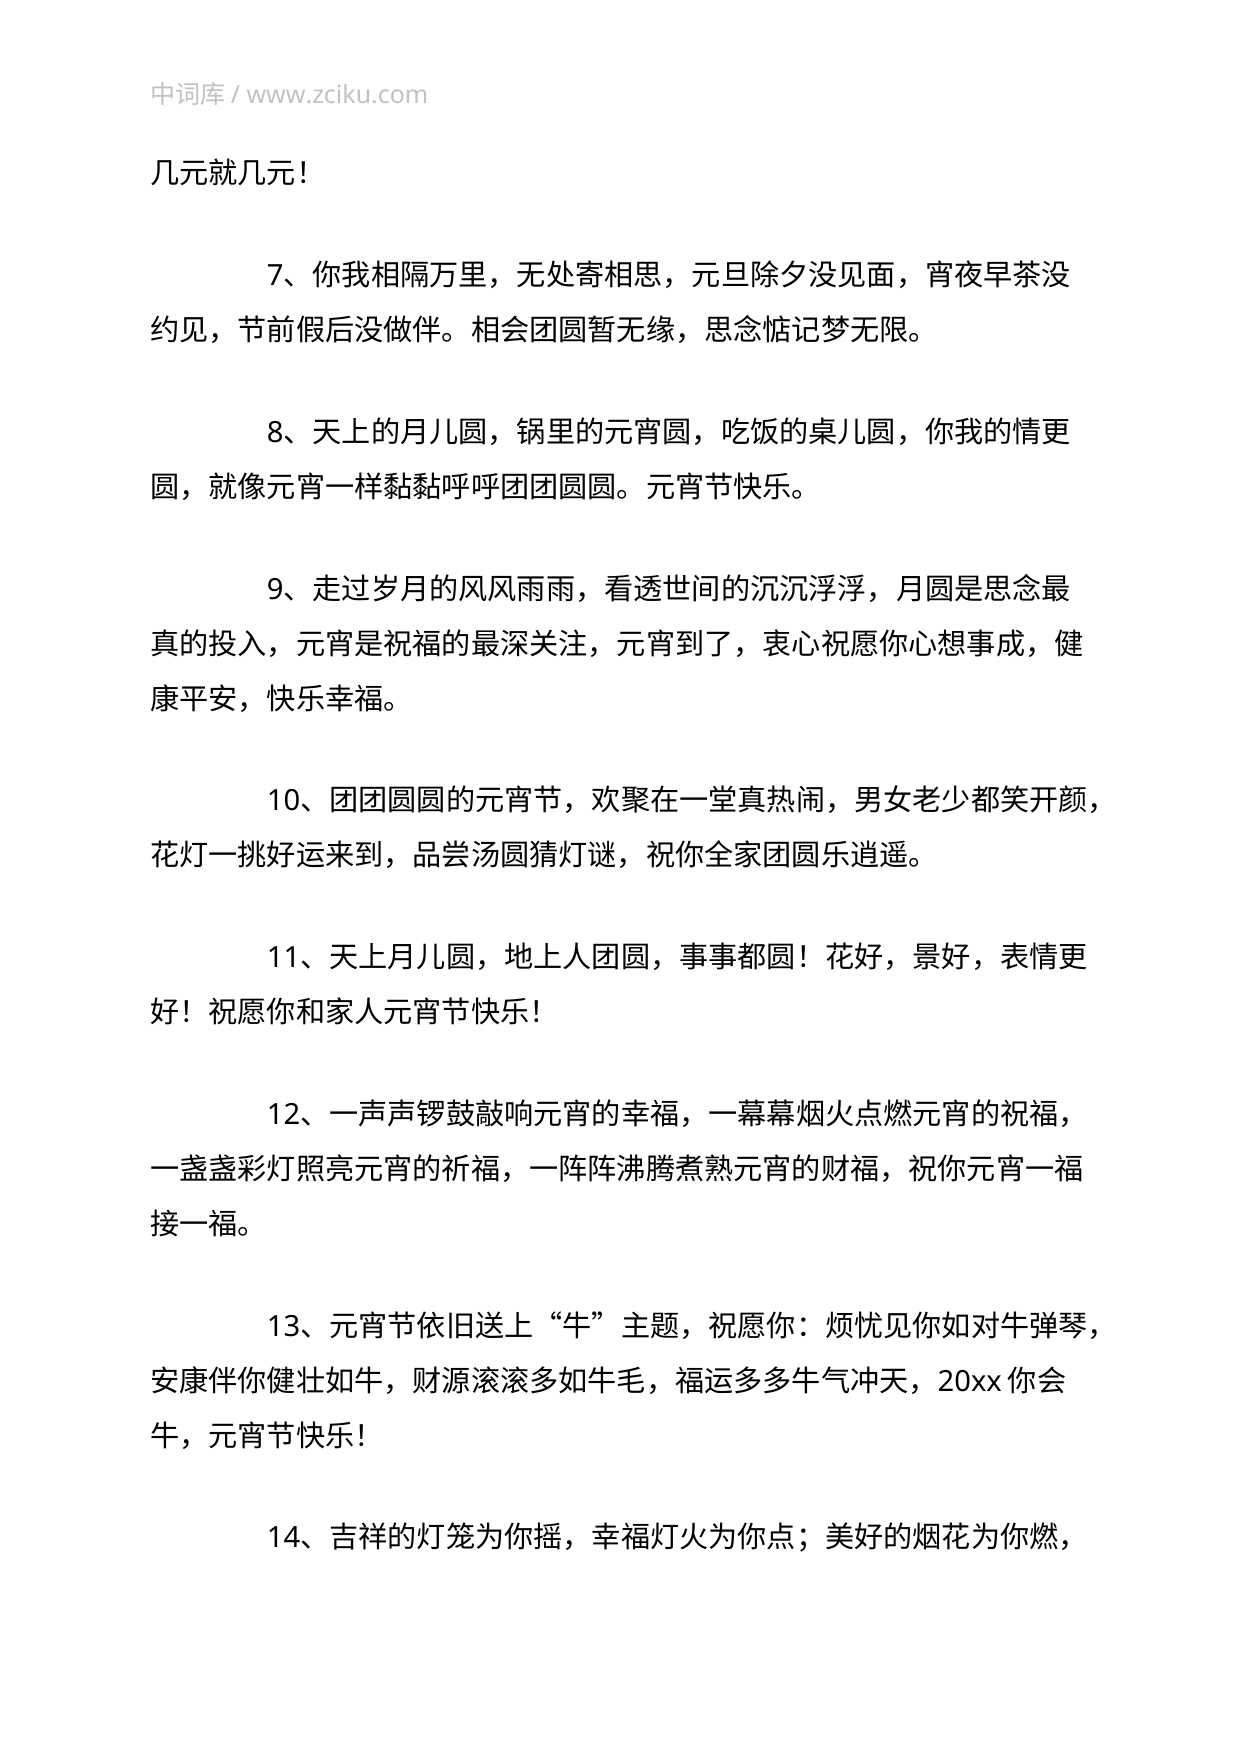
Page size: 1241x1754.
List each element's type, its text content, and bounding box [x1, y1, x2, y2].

text 8、天上的月儿圆，锅里的元宵圆，吃饭的桌儿圆，你我的情更圆，就像元宵一样黏黏呼呼团团圆圆。元宵节快乐。 [150, 408, 1090, 506]
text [150, 150, 1090, 192]
text 11、天上月儿圆，地上人团圆，事事都圆！花好，景好，表情更好！祝愿你和家人元宵节快乐！ [150, 934, 1090, 1031]
text 7、你我相隔万里，无处寄相思，元旦除夕没见面，宵夜早茶没约见，节前假后没做伴。相会团圆暂无缘，思念惦记梦无限。 [150, 252, 1090, 349]
text 13、元宵节依旧送上“牛”主题，祝愿你：烦忧见你如对牛弹琴，安康伴你健壮如牛，财源滚滚多如牛毛，福运多多牛气冲天，20xx你会牛，元宵节快乐！ [150, 1302, 1090, 1454]
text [150, 1514, 1090, 1556]
text 9、走过岁月的风风雨雨，看透世间的沉沉浮浮，月圆是思念最真的投入，元宵是祝福的最深关注，元宵到了，衷心祝愿你心想事成，健康平安，快乐幸福。 [150, 565, 1090, 717]
text 10、团团圆圆的元宵节，欢聚在一堂真热闹，男女老少都笑开颜，花灯一挑好运来到，品尝汤圆猜灯谜，祝你全家团圆乐逍遥。 [150, 777, 1090, 874]
text 12、一声声锣鼓敲响元宵的幸福，一幕幕烟火点燃元宵的祝福，一盏盏彩灯照亮元宵的祈福，一阵阵沸腾煮熟元宵的财福，祝你元宵一福接一福。 [150, 1091, 1090, 1243]
